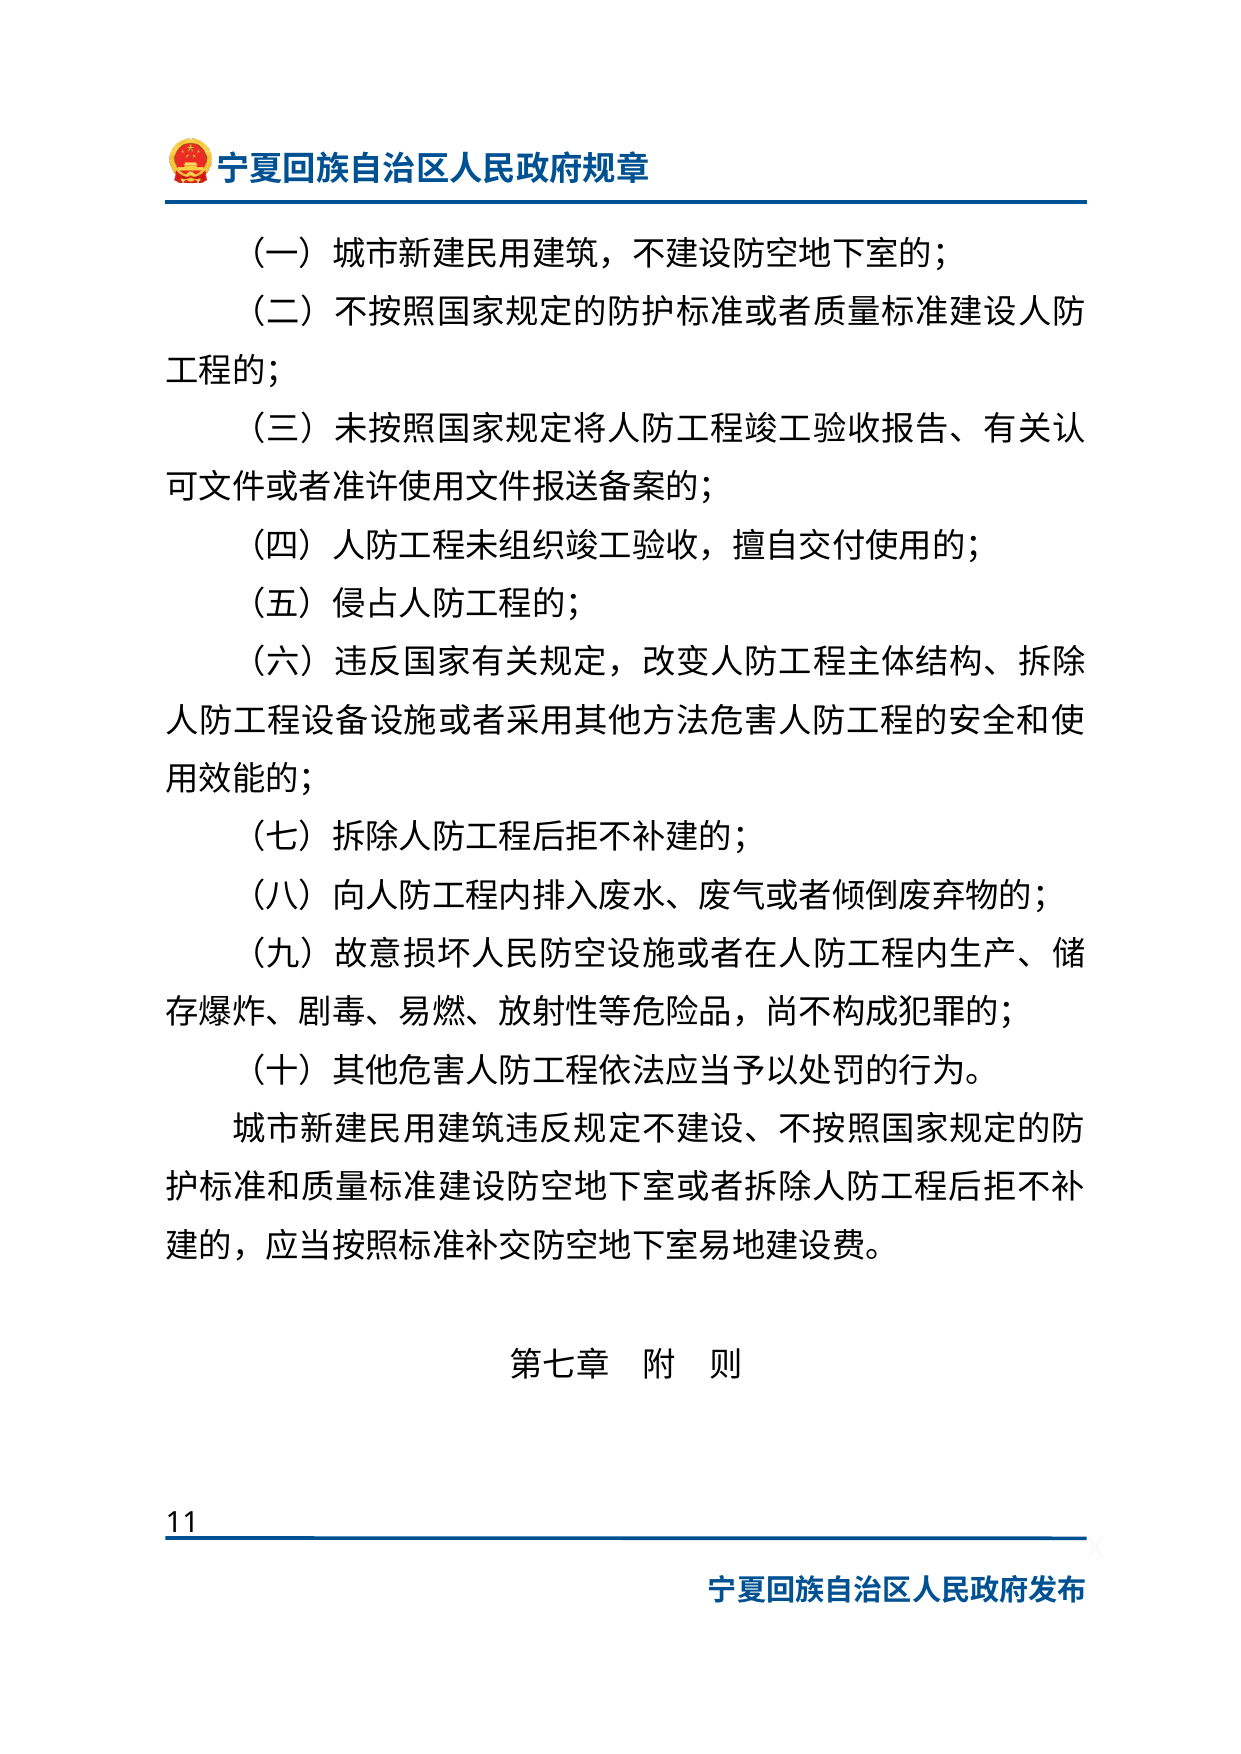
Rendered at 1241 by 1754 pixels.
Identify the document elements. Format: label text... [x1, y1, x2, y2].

text （一）城市新建民用建筑，不建设防空地下室的； [165, 219, 1087, 277]
text （八）向人防工程内排入废水、废气或者倾倒废弃物的； [165, 861, 1087, 919]
text （三）未按照国家规定将人防工程竣工验收报告、有关认可文件或者准许使用文件报送备案的； [165, 394, 1087, 511]
text （四）人防工程未组织竣工验收，擅自交付使用的； [165, 511, 1087, 569]
text （五）侵占人防工程的； [165, 569, 1087, 627]
text （九）故意损坏人民防空设施或者在人防工程内生产、储存爆炸、剧毒、易燃、放射性等危险品，尚不构成犯罪的； [165, 919, 1087, 1036]
text （六）违反国家有关规定，改变人防工程主体结构、拆除人防工程设备设施或者采用其他方法危害人防工程的安全和使用效能的； [165, 627, 1087, 802]
picture [165, 136, 216, 187]
text （二）不按照国家规定的防护标准或者质量标准建设人防工程的； [165, 277, 1087, 394]
text 城市新建民用建筑违反规定不建设、不按照国家规定的防护标准和质量标准建设防空地下室或者拆除人防工程后拒不补建的，应当按照标准补交防空地下室易地建设费。 [165, 1094, 1087, 1269]
text 第七章 附 则 [165, 1329, 1087, 1388]
text （七）拆除人防工程后拒不补建的； [165, 802, 1087, 861]
text （十）其他危害人防工程依法应当予以处罚的行为。 [165, 1036, 1087, 1094]
